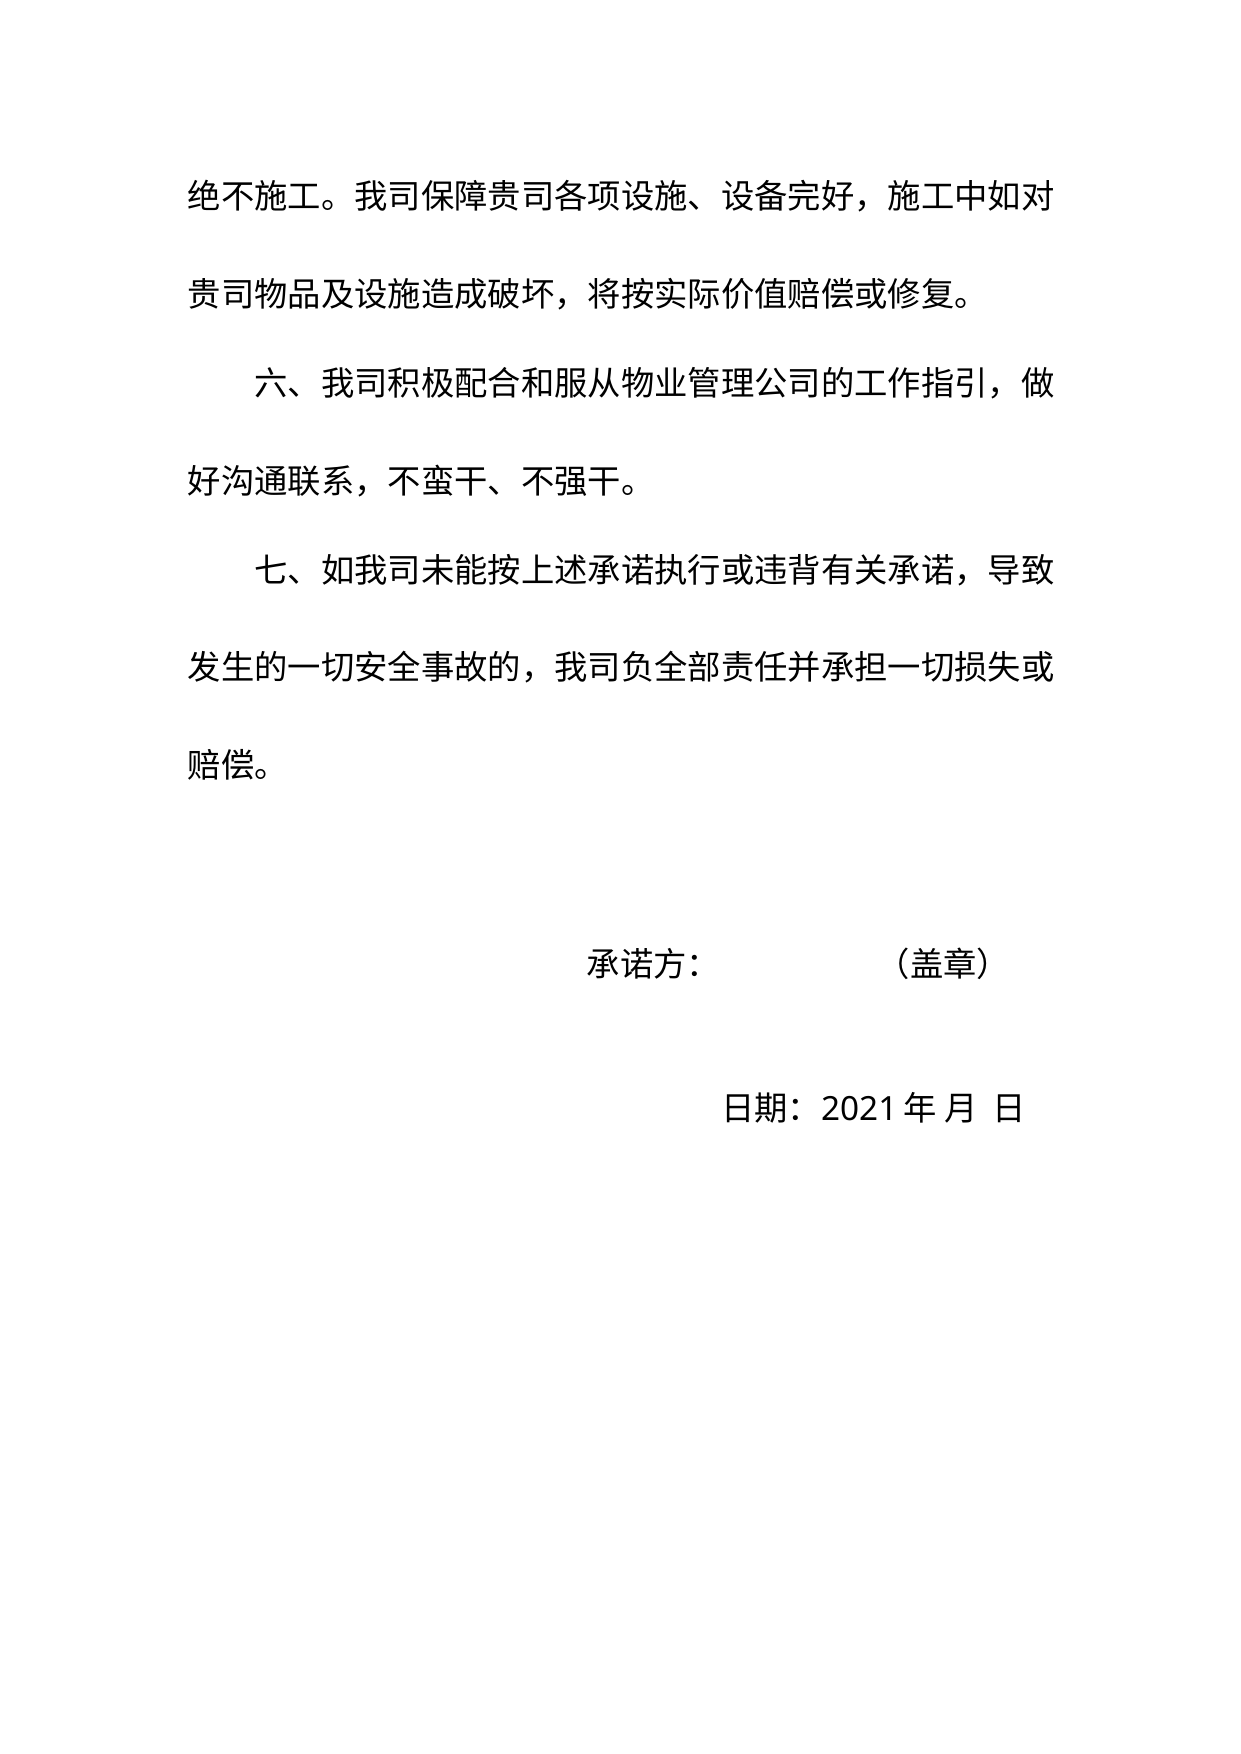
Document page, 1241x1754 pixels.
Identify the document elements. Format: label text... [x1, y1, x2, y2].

list 六、我司积极配合和服从物业管理公司的工作指引，做好沟通联系，不蛮干、不强干。 [187, 348, 1058, 511]
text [187, 162, 1058, 324]
text 日期：2021年 月 日 [187, 1074, 1058, 1139]
text 承诺方： （盖章） [586, 929, 1058, 994]
list 七、如我司未能按上述承诺执行或违背有关承诺，导致发生的一切安全事故的，我司负全部责任并承担一切损失或赔偿。 [187, 535, 1058, 795]
